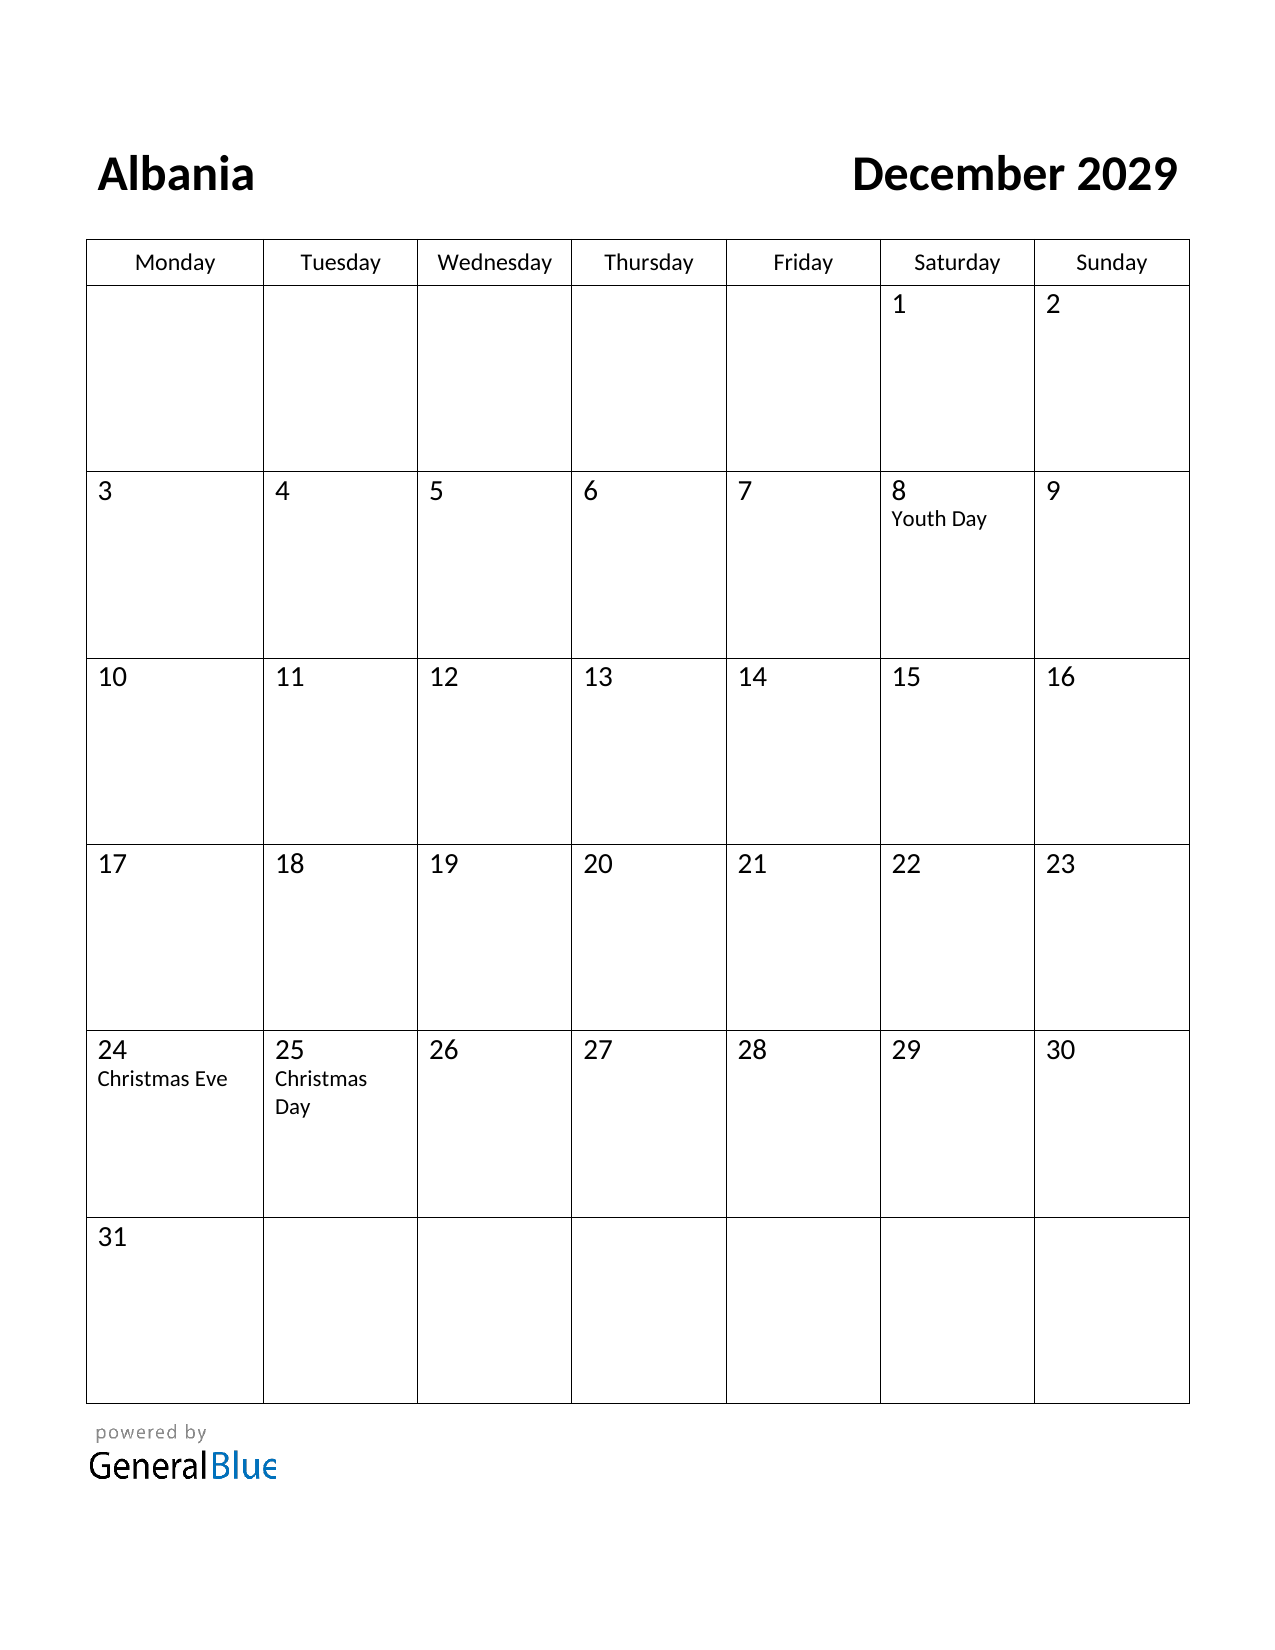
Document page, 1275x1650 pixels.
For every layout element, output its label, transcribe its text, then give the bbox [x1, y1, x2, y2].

table_cell [87, 505, 263, 657]
table_cell [727, 286, 880, 318]
table_cell [87, 691, 263, 844]
table_cell 21 [727, 845, 880, 877]
table_cell Christmas Eve [87, 1064, 263, 1217]
table_cell [572, 1064, 726, 1217]
table_cell 26 [418, 1031, 571, 1064]
table_cell [87, 1250, 263, 1403]
table_cell [727, 1064, 880, 1217]
table_cell [572, 691, 726, 844]
table_cell 1 [881, 286, 1034, 318]
table_cell 31 [87, 1218, 263, 1250]
table_cell [572, 878, 726, 1030]
table_cell [727, 878, 880, 1030]
table_cell 24 [87, 1031, 263, 1064]
table_cell [264, 1218, 417, 1250]
table_cell [727, 318, 880, 471]
table_cell [1035, 318, 1189, 471]
table_cell Saturday [881, 240, 1034, 284]
table_cell [264, 691, 417, 844]
table_cell 30 [1035, 1031, 1189, 1064]
table_cell Christmas Day [264, 1064, 417, 1217]
table_cell [727, 505, 880, 657]
table_cell [418, 505, 571, 657]
table_cell [418, 286, 571, 318]
table_cell [572, 1218, 726, 1250]
table_cell Wednesday [418, 240, 571, 284]
table_cell [87, 286, 263, 318]
table_cell 27 [572, 1031, 726, 1064]
table_cell Thursday [572, 240, 726, 284]
table_cell 11 [264, 659, 417, 691]
table_cell Friday [727, 240, 880, 284]
table_cell [1035, 878, 1189, 1030]
table_cell [264, 505, 417, 657]
table_cell 3 [87, 472, 263, 504]
table_cell [87, 878, 263, 1030]
table_cell 13 [572, 659, 726, 691]
table_cell [727, 1218, 880, 1250]
table_header Albania [86, 105, 572, 239]
table_cell [264, 286, 417, 318]
table_cell [1035, 1250, 1189, 1403]
table_cell [1035, 1064, 1189, 1217]
table_cell [881, 1250, 1034, 1403]
table_cell Youth Day [881, 505, 1034, 657]
table_cell 12 [418, 659, 571, 691]
table_cell [881, 318, 1034, 471]
table_cell 20 [572, 845, 726, 877]
table_cell [264, 878, 417, 1030]
table_cell 5 [418, 472, 571, 504]
table_cell Sunday [1035, 240, 1189, 284]
table_cell [418, 878, 571, 1030]
table_cell [264, 1250, 417, 1403]
picture [88, 1421, 276, 1484]
table_cell Monday [87, 240, 263, 284]
table_cell [881, 691, 1034, 844]
table_cell 14 [727, 659, 880, 691]
table_cell 8 [881, 472, 1034, 504]
table_cell [1035, 505, 1189, 657]
table_cell 17 [87, 845, 263, 877]
table_cell [572, 505, 726, 657]
table_cell Tuesday [264, 240, 417, 284]
table_cell 15 [881, 659, 1034, 691]
table_cell 29 [881, 1031, 1034, 1064]
table_cell 4 [264, 472, 417, 504]
table_cell 9 [1035, 472, 1189, 504]
table_cell 16 [1035, 659, 1189, 691]
table_cell [572, 286, 726, 318]
table_cell [264, 318, 417, 471]
table_cell [881, 1218, 1034, 1250]
table_cell [727, 1250, 880, 1403]
table_cell [1035, 691, 1189, 844]
table_cell [418, 318, 571, 471]
table_cell 7 [727, 472, 880, 504]
table_cell [87, 318, 263, 471]
table_cell [881, 878, 1034, 1030]
table_cell 18 [264, 845, 417, 877]
table_cell 22 [881, 845, 1034, 877]
table_cell 2 [1035, 286, 1189, 318]
table_cell [727, 691, 880, 844]
table_cell [572, 318, 726, 471]
table_cell 25 [264, 1031, 417, 1064]
table_cell [418, 1218, 571, 1250]
table_cell [881, 1064, 1034, 1217]
table_cell [1035, 1218, 1189, 1250]
table_cell [572, 1250, 726, 1403]
table_cell 23 [1035, 845, 1189, 877]
table_cell [418, 691, 571, 844]
table_cell 28 [727, 1031, 880, 1064]
table_cell [418, 1250, 571, 1403]
table_cell 6 [572, 472, 726, 504]
table_cell 10 [87, 659, 263, 691]
table_cell [86, 1404, 1189, 1502]
table_cell [418, 1064, 571, 1217]
table_header December 2029 [572, 105, 1189, 239]
table_cell 19 [418, 845, 571, 877]
